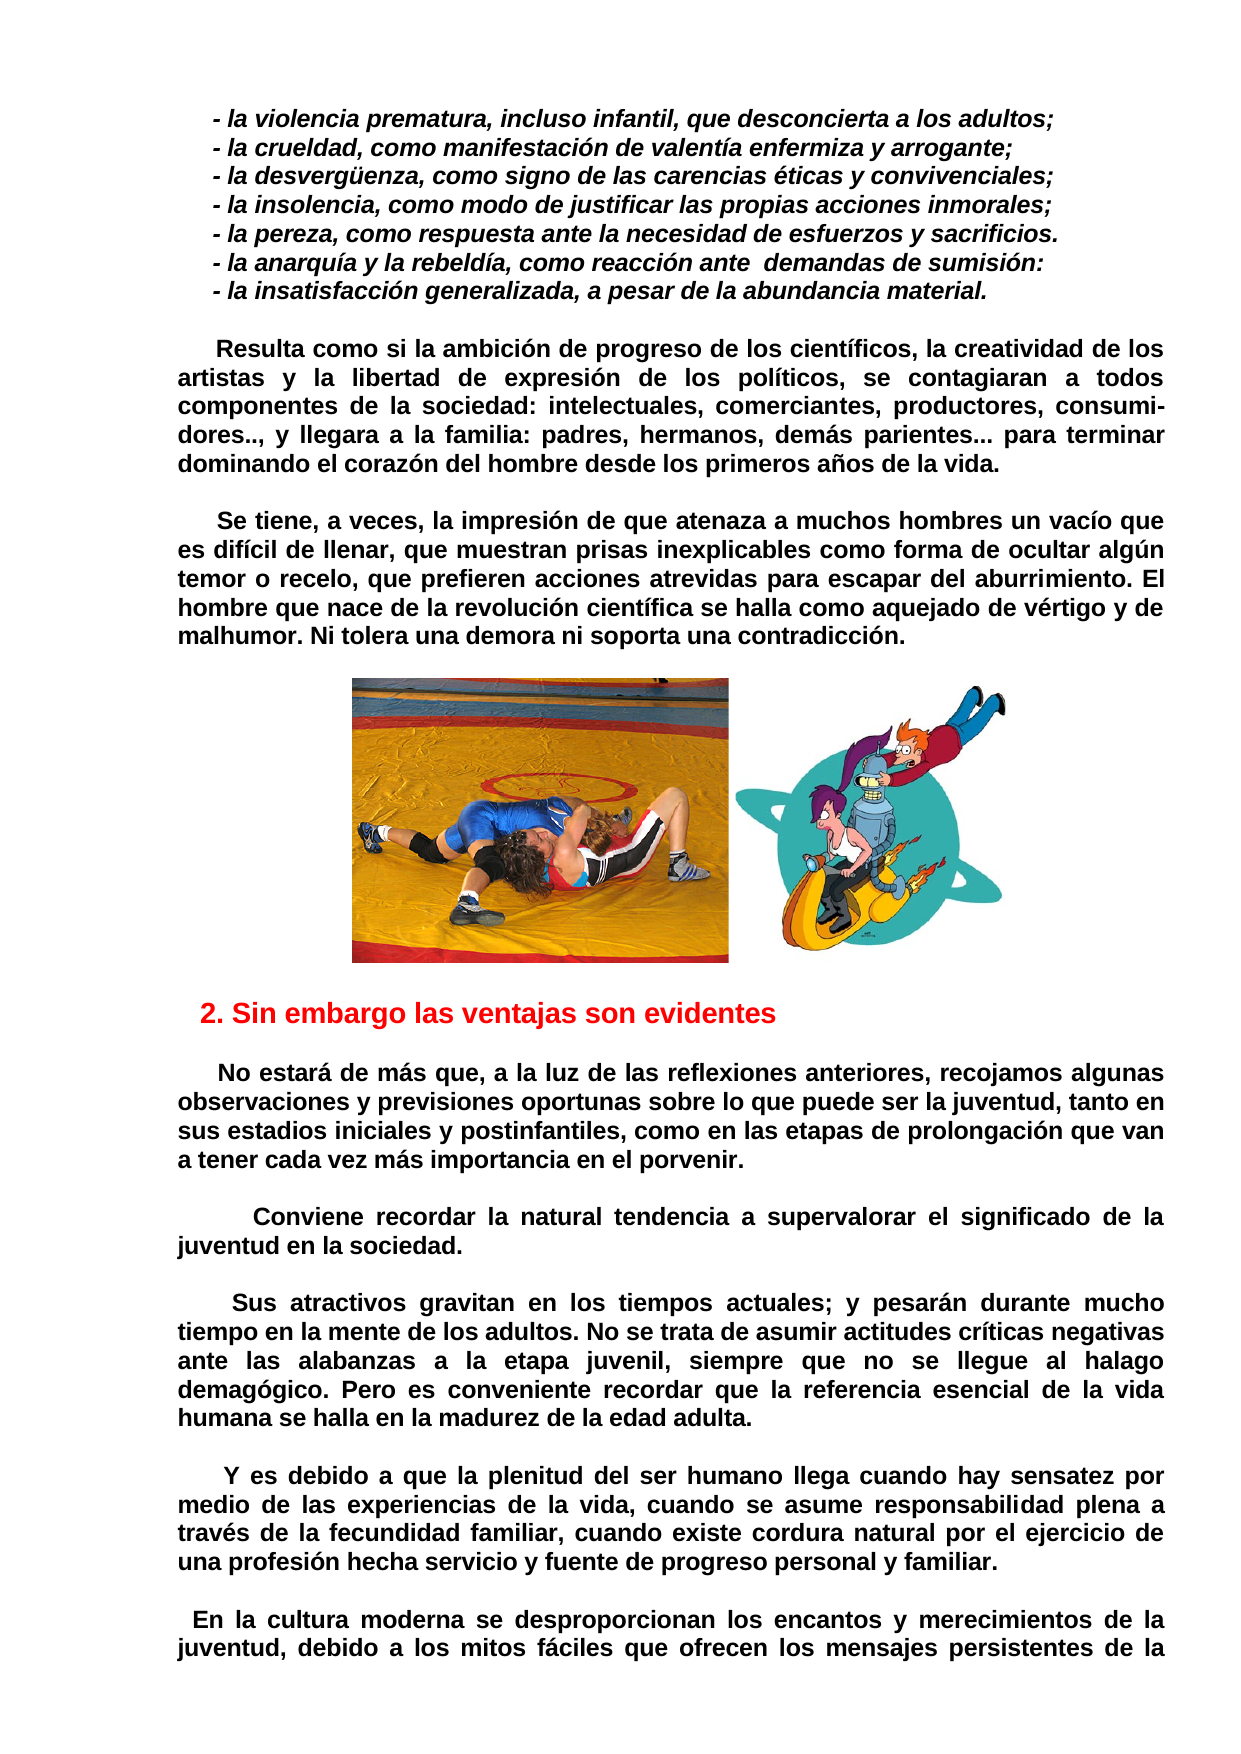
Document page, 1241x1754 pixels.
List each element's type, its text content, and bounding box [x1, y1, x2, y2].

text Conviene recordar la natural tendencia a supervalorar el significado de la juventud en la sociedad. [177, 1202, 1165, 1259]
text - la anarquía y la rebeldía, como reacción ante demandas de sumisión: [177, 247, 1165, 276]
picture [352, 678, 729, 963]
text Y es debido a que la plenitud del ser humano llega cuando hay sensatez por medio de las experiencias de la vida, cuando se asume responsabilidad plena a través de la fecundidad familiar, cuando existe cordura natural por el ejercicio de una profesión hecha servicio y fuente de progreso personal y familiar. [177, 1461, 1165, 1576]
picture [735, 686, 1006, 963]
text Se tiene, a veces, la impresión de que atenaza a muchos hombres un vacío que es difícil de llenar, que muestran prisas inexplicables como forma de ocultar algún temor o recelo, que prefieren acciones atrevidas para escapar del aburrimiento. El hombre que nace de la revolución científica se halla como aquejado de vértigo y de malhumor. Ni tolera una demora ni soporta una contradicción. [177, 506, 1165, 650]
text - la desvergüenza, como signo de las carencias éticas y convivenciales; [177, 161, 1165, 190]
text Resulta como si la ambición de progreso de los científicos, la creatividad de los artistas y la libertad de expresión de los políticos, se contagiaran a todos componentes de la sociedad: intelectuales, comerciantes, productores, consumidores.., y llegara a la familia: padres, hermanos, demás parientes... para terminar dominando el corazón del hombre desde los primeros años de la vida. [177, 334, 1165, 477]
text Sus atractivos gravitan en los tiempos actuales; y pesarán durante mucho tiempo en la mente de los adultos. No se trata de asumir actitudes críticas negativas ante las alabanzas a la etapa juvenil, siempre que no se llegue al halago demagógico. Pero es conveniente recordar que la referencia esencial de la vida humana se halla en la madurez de la edad adulta. [177, 1288, 1165, 1432]
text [177, 1604, 1165, 1662]
text - la insatisfacción generalizada, a pesar de la abundancia material. [177, 276, 1165, 305]
text - la pereza, como respuesta ante la necesidad de esfuerzos y sacrificios. [177, 219, 1165, 247]
text 2. Sin embargo las ventajas son evidentes [177, 996, 1165, 1029]
text - la crueldad, como manifestación de valentía enfermiza y arrogante; [177, 132, 1165, 161]
text - la violencia prematura, incluso infantil, que desconcierta a los adultos; [177, 104, 1165, 132]
text No estará de más que, a la luz de las reflexiones anteriores, recojamos algunas observaciones y previsiones oportunas sobre lo que puede ser la juventud, tanto en sus estadios iniciales y postinfantiles, como en las etapas de prolongación que van a tener cada vez más importancia en el porvenir. [177, 1058, 1165, 1173]
text - la insolencia, como modo de justificar las propias acciones inmorales; [177, 190, 1165, 219]
